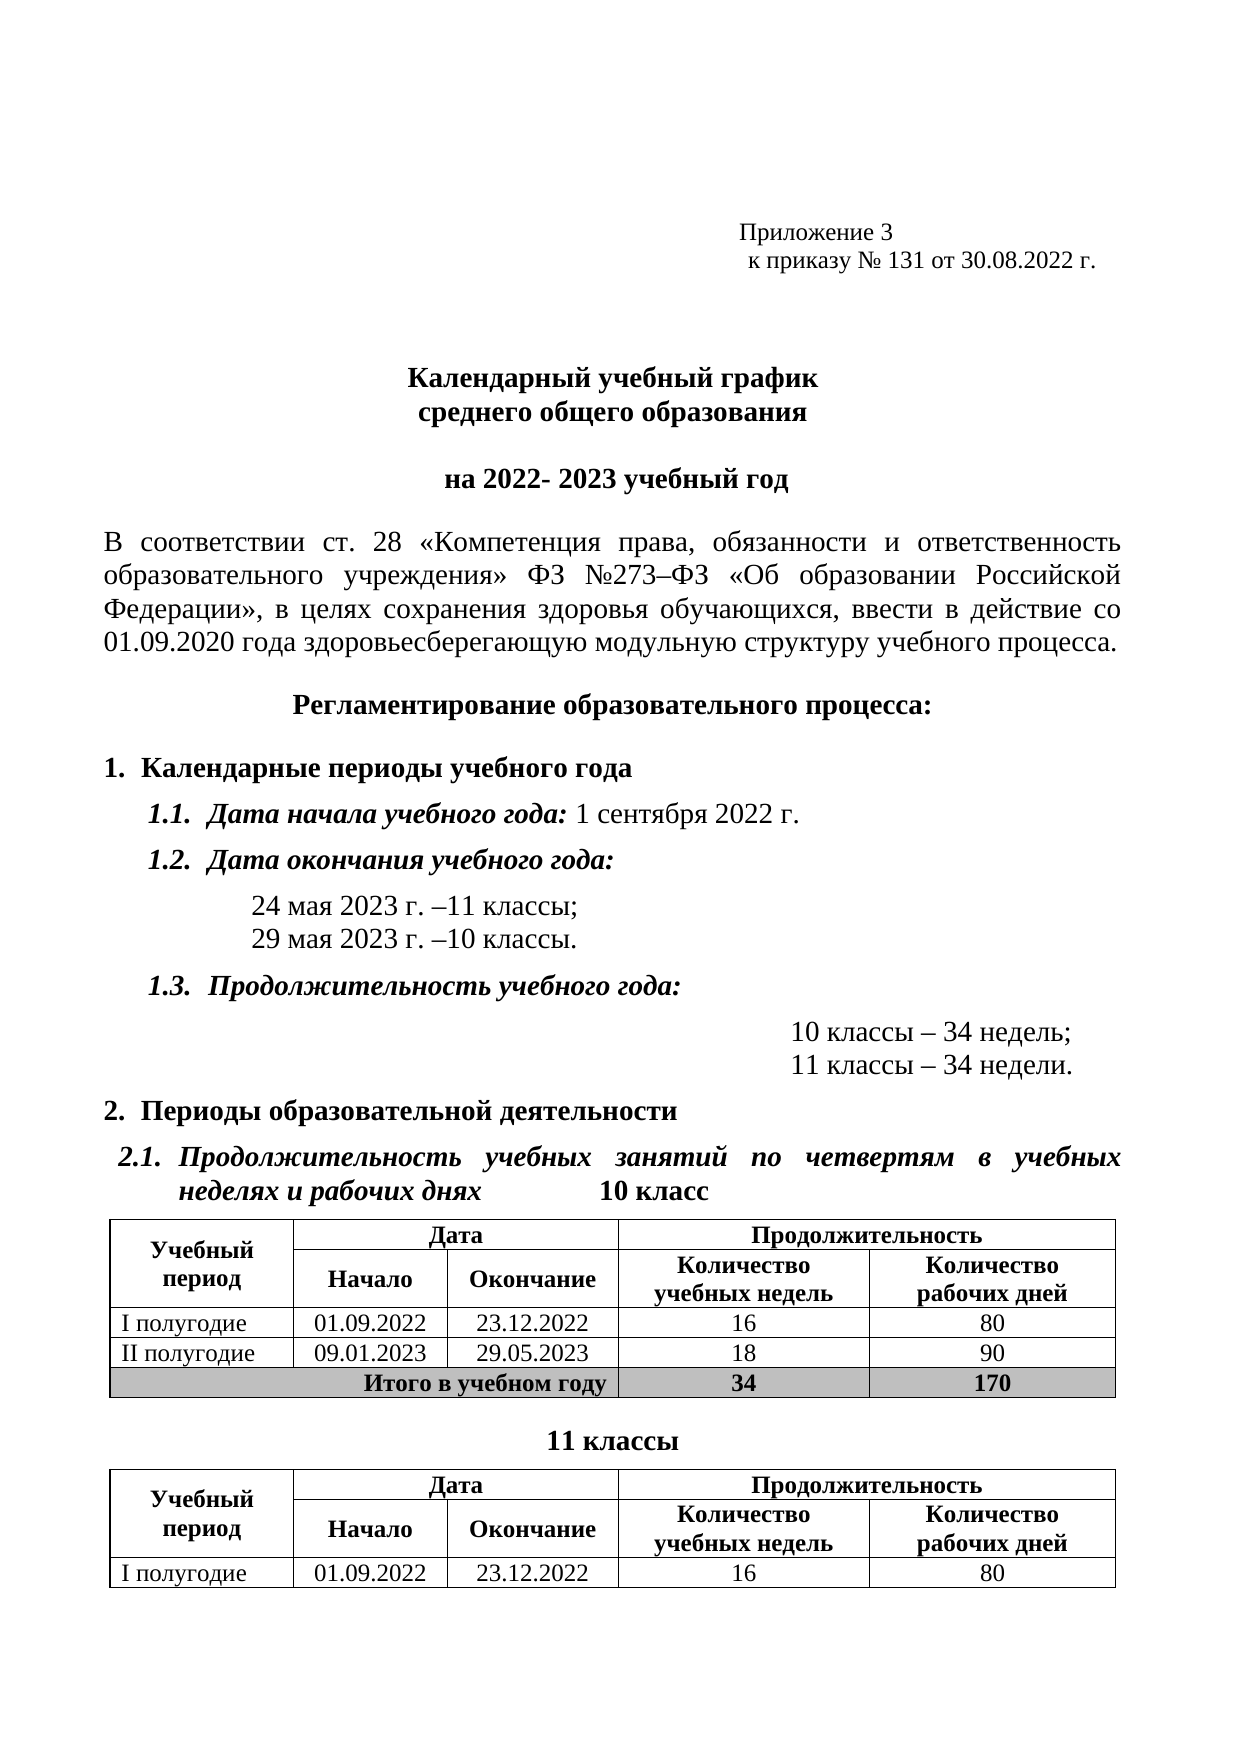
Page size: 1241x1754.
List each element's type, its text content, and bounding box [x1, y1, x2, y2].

table_cell 01.09.2022 [294, 1558, 447, 1587]
table_cell Количество учебных недель [619, 1250, 869, 1307]
table_cell I полугодие [111, 1308, 293, 1337]
table_cell 170 [870, 1368, 1115, 1397]
list Дата окончания учебного года: [148, 842, 1122, 876]
table_cell II полугодие [111, 1338, 293, 1367]
table_cell 23.12.2022 [448, 1558, 618, 1587]
text 11 классы [103, 1423, 1122, 1456]
table_cell 90 [870, 1338, 1115, 1367]
text 11 классы – 34 недели. [133, 1047, 1122, 1081]
table_cell 16 [619, 1558, 869, 1587]
table_cell Окончание [448, 1500, 618, 1557]
list Дата начала учебного года: 1 сентября 2022 г. [148, 796, 1122, 829]
table_cell Количество рабочих дней [870, 1250, 1115, 1307]
text Приложение 3 [103, 217, 1122, 246]
table_cell Итого в учебном году [111, 1368, 618, 1397]
table_cell I полугодие [111, 1558, 293, 1587]
table_header Дата [294, 1470, 618, 1498]
table_cell 80 [870, 1558, 1115, 1587]
text 24 мая 2023 г. –11 классы; [236, 888, 1122, 922]
text среднего общего образования на 2022- 2023 учебный год [103, 394, 1122, 495]
text 29 мая 2023 г. –10 классы. [236, 922, 1122, 955]
table_cell 34 [619, 1368, 869, 1397]
table_header Учебный период [111, 1220, 293, 1307]
table_header Продолжительность [619, 1470, 1115, 1498]
table_cell 29.05.2023 [448, 1338, 618, 1367]
text 10 классы – 34 недель; [133, 1014, 1122, 1047]
text к приказу № 131 от 30.08.2022 г. [103, 246, 1122, 274]
table_header Продолжительность [619, 1220, 1115, 1249]
table_header Учебный период [111, 1470, 293, 1557]
table_cell 16 [619, 1308, 869, 1337]
list Календарные периоды учебного года [103, 750, 1122, 783]
table_cell 18 [619, 1338, 869, 1367]
table_header Дата [294, 1220, 618, 1249]
table_cell Окончание [448, 1250, 618, 1307]
text В соответствии ст. 28 «Компетенция права, обязанности и ответственность образовательного учреждения» ФЗ №273–ФЗ «Об образовании Российской Федерации», в целях сохранения здоровья обучающихся, ввести в действие со 01.09.2020 года здоровьесберегающую модульную структуру учебного процесса. [103, 524, 1122, 658]
table_cell 23.12.2022 [448, 1308, 618, 1337]
table_cell Количество рабочих дней [870, 1500, 1115, 1557]
list Периоды образовательной деятельности [103, 1093, 1122, 1127]
list Продолжительность учебных занятий по четвертям в учебных неделях и рабочих днях 10 класс [118, 1139, 1122, 1206]
table_cell 80 [870, 1308, 1115, 1337]
list Продолжительность учебного года: [148, 968, 1122, 1001]
text Календарный учебный график [103, 361, 1122, 394]
table_cell Начало [294, 1250, 447, 1307]
table_cell Начало [294, 1500, 447, 1557]
table_cell 09.01.2023 [294, 1338, 447, 1367]
table_cell Количество учебных недель [619, 1500, 869, 1557]
table_cell 01.09.2022 [294, 1308, 447, 1337]
text Регламентирование образовательного процесса: [103, 687, 1122, 721]
